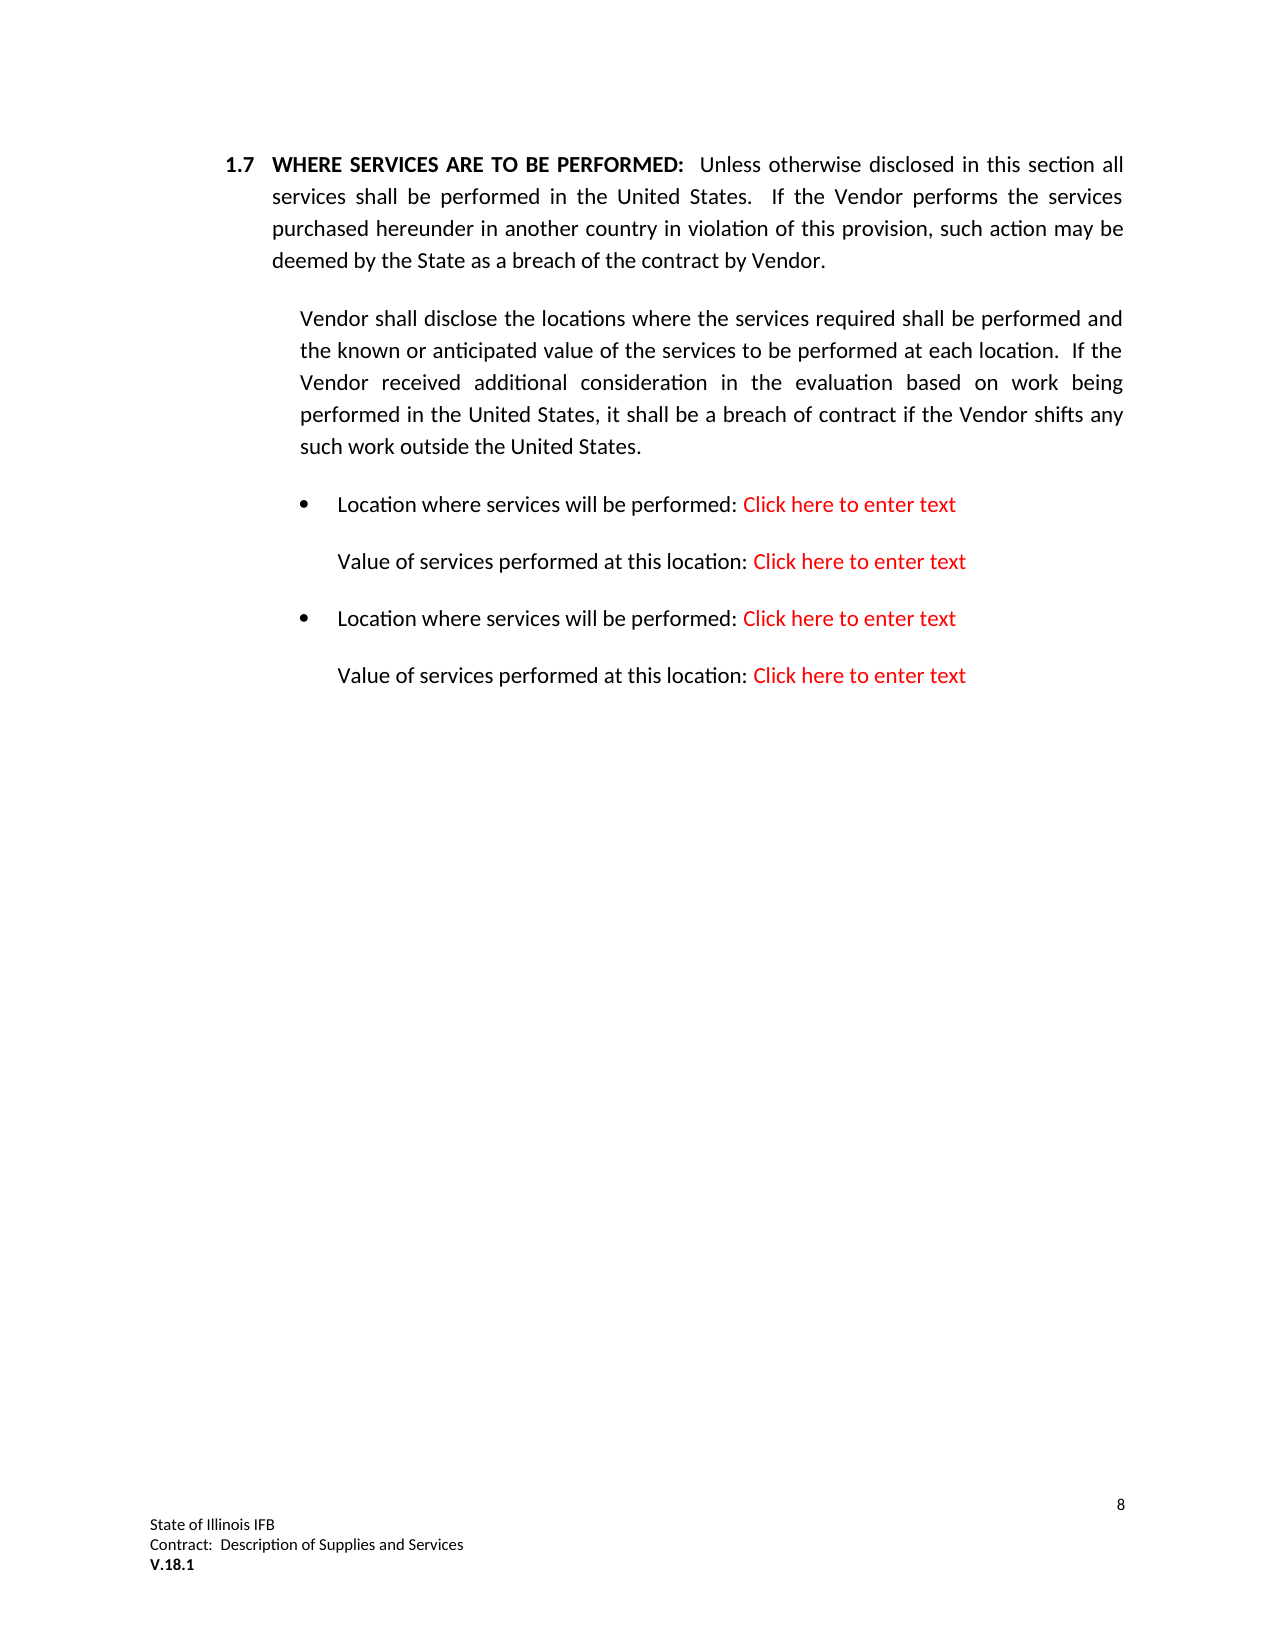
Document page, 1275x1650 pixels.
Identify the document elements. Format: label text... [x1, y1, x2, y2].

list Location where services will be performed: [300, 604, 1125, 632]
list Location where services will be performed: [300, 490, 1125, 518]
list Value of services performed at this location: [337, 661, 1125, 689]
list Value of services performed at this location: [337, 547, 1125, 575]
list WHERE SERVICES ARE TO BE PERFORMED: Unless otherwise disclosed in this section all services shall be performed in the United States. If the Vendor performs the services purchased hereunder in another country in violation of this provision, such action may be deemed by the State as a breach of the contract by Vendor. [225, 150, 1125, 274]
list Vendor shall disclose the locations where the services required shall be performed and the known or anticipated value of the services to be performed at each location. If the Vendor received additional consideration in the evaluation based on work being performed in the United States, it shall be a breach of contract if the Vendor shifts any such work outside the United States. [300, 304, 1125, 461]
